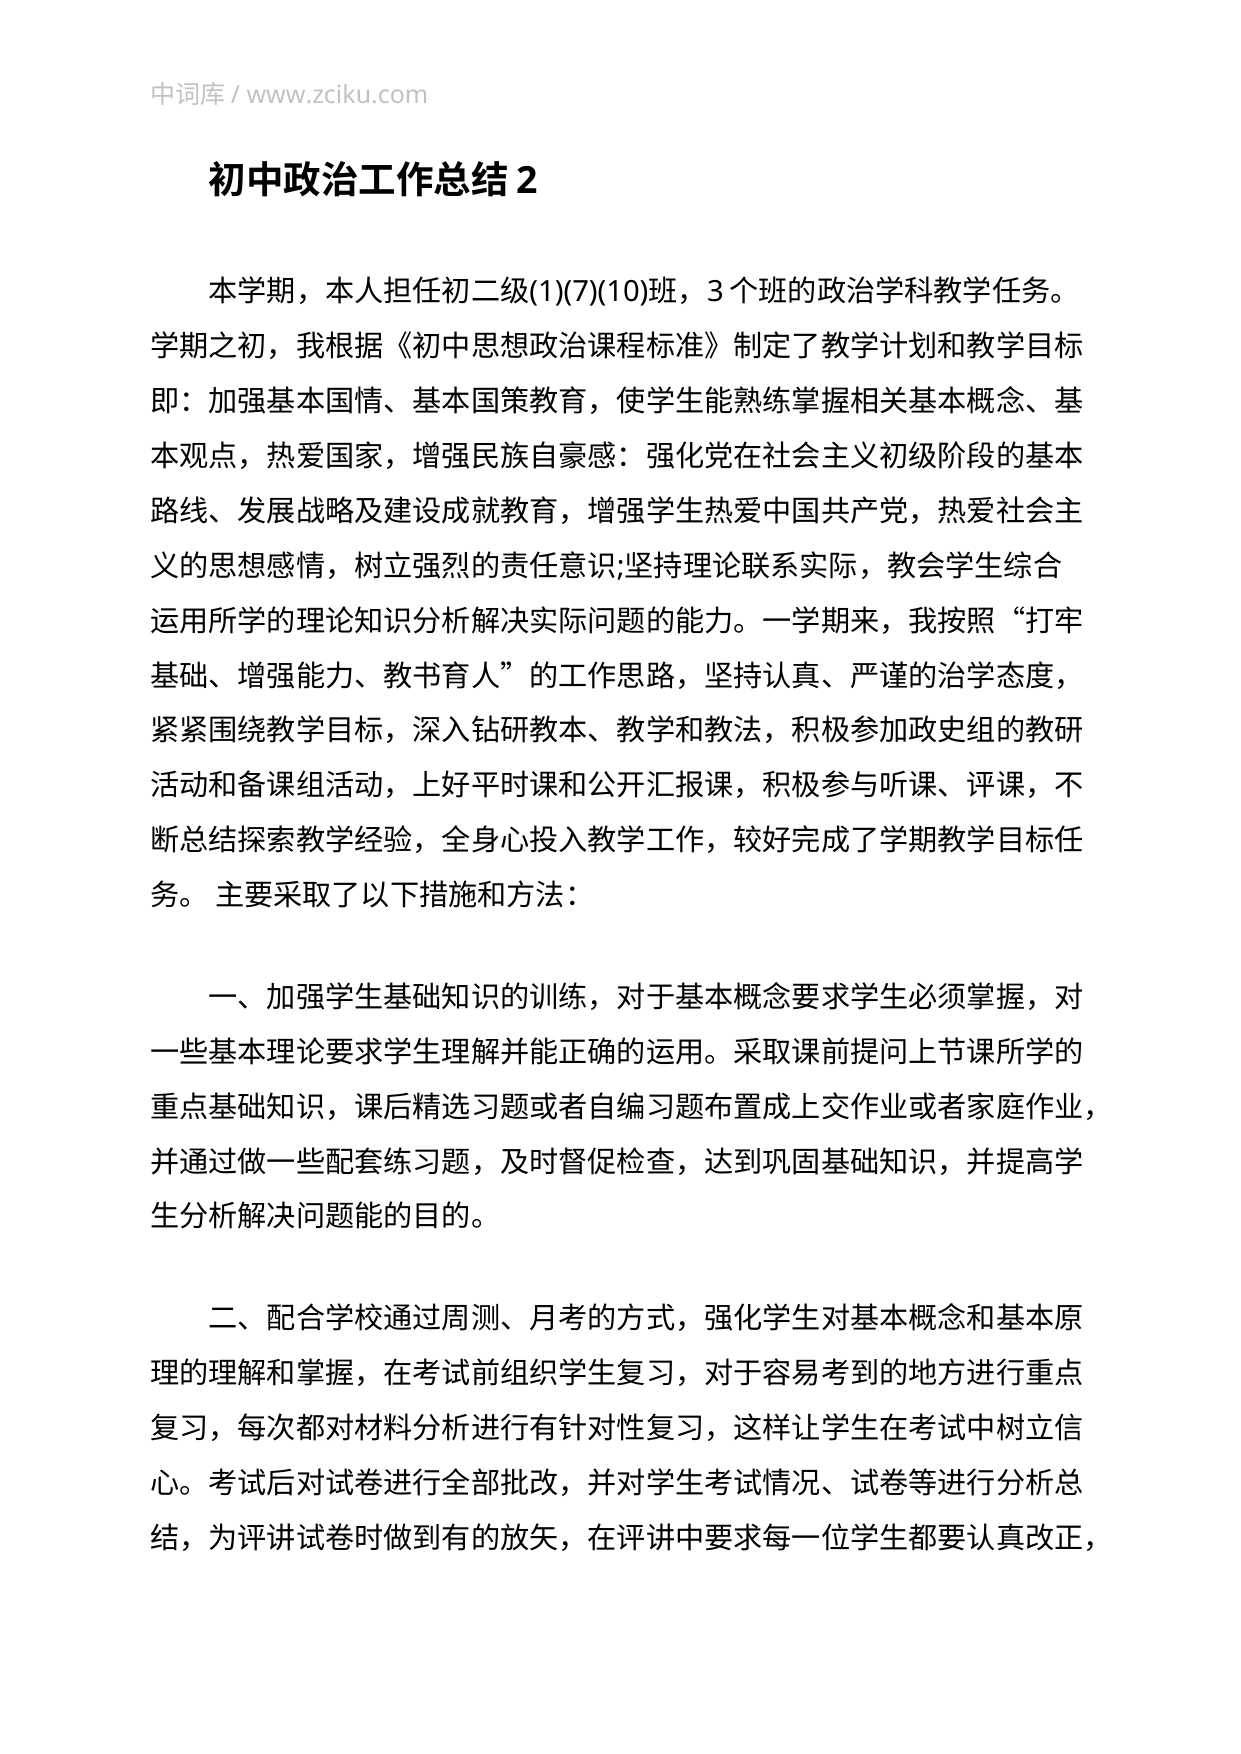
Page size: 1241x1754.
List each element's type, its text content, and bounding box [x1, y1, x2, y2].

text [150, 1295, 1090, 1557]
text 初中政治工作总结2 [150, 150, 1090, 204]
text 一、加强学生基础知识的训练，对于基本概念要求学生必须掌握，对一些基本理论要求学生理解并能正确的运用。采取课前提问上节课所学的重点基础知识，课后精选习题或者自编习题布置成上交作业或者家庭作业，并通过做一些配套练习题，及时督促检查，达到巩固基础知识，并提高学生分析解决问题能的目的。 [150, 973, 1090, 1235]
text 本学期，本人担任初二级(1)(7)(10)班，3个班的政治学科教学任务。学期之初，我根据《初中思想政治课程标准》制定了教学计划和教学目标即：加强基本国情、基本国策教育，使学生能熟练掌握相关基本概念、基本观点，热爱国家，增强民族自豪感：强化党在社会主义初级阶段的基本路线、发展战略及建设成就教育，增强学生热爱中国共产党，热爱社会主义的思想感情，树立强烈的责任意识;坚持理论联系实际，教会学生综合运用所学的理论知识分析解决实际问题的能力。一学期来，我按照“打牢基础、增强能力、教书育人”的工作思路，坚持认真、严谨的治学态度，紧紧围绕教学目标，深入钻研教本、教学和教法，积极参加政史组的教研活动和备课组活动，上好平时课和公开汇报课，积极参与听课、评课，不断总结探索教学经验，全身心投入教学工作，较好完成了学期教学目标任务。 主要采取了以下措施和方法： [150, 268, 1090, 914]
